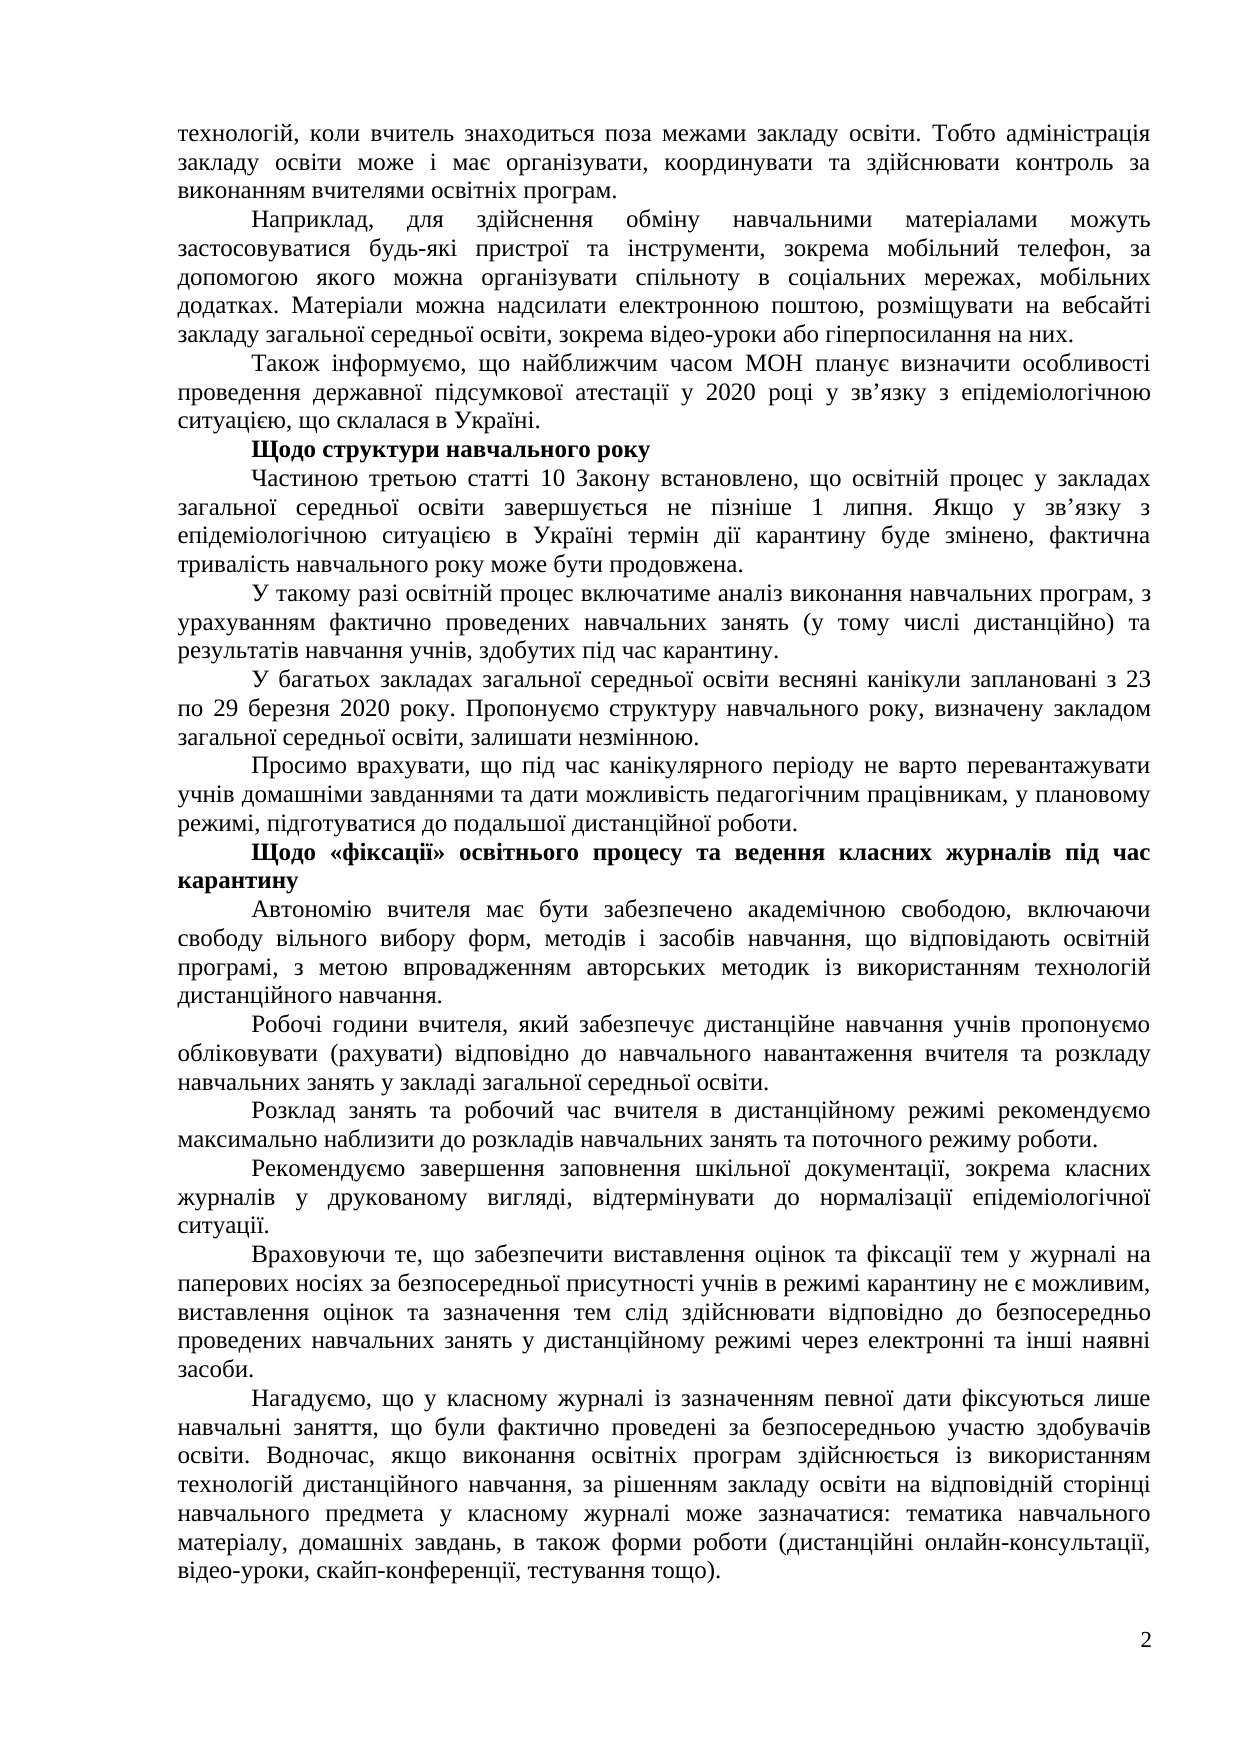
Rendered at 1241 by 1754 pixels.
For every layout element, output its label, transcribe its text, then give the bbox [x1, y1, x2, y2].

text Просимо врахувати, що під час канікулярного періоду не варто перевантажувати учнів домашніми завданнями та дати можливість педагогічним працівникам, у плановому режимі, підготуватися до подальшої дистанційної роботи. [177, 751, 1152, 837]
text Також інформуємо, що найближчим часом МОН планує визначити особливості проведення державної підсумкової атестації у 2020 році у зв’язку з епідеміологічною ситуацією, що склалася в Україні. [177, 348, 1152, 434]
text Частиною третьою статті 10 Закону встановлено, що освітній процес у закладах загальної середньої освіти завершується не пізніше 1 липня. Якщо у зв’язку з епідеміологічною ситуацією в Україні термін дії карантину буде змінено, фактична тривалість навчального року може бути продовжена. [177, 463, 1152, 578]
text Нагадуємо, що у класному журналі із зазначенням певної дати фіксуються лише навчальні заняття, що були фактично проведені за безпосередньою участю здобувачів освіти. Водночас, якщо виконання освітніх програм здійснюється із використанням технологій дистанційного навчання, за рішенням закладу освіти на відповідній сторінці навчального предмета у класному журналі може зазначатися: тематика навчального матеріалу, домашніх завдань, в також форми роботи (дистанційні онлайн-консультації, відео-уроки, скайп-конференції, тестування тощо). [177, 1383, 1152, 1584]
text У такому разі освітній процес включатиме аналіз виконання навчальних програм, з урахуванням фактично проведених навчальних занять (у тому числі дистанційно) та результатів навчання учнів, здобутих під час карантину. [177, 578, 1152, 664]
text Рекомендуємо завершення заповнення шкільної документації, зокрема класних журналів у друкованому вигляді, відтермінувати до нормалізації епідеміологічної ситуації. [177, 1153, 1152, 1239]
text Щодо структури навчального року [177, 434, 1152, 463]
text Розклад занять та робочий час вчителя в дистанційному режимі рекомендуємо максимально наблизити до розкладів навчальних занять та поточного режиму роботи. [177, 1096, 1152, 1153]
text Автономію вчителя має бути забезпечено академічною свободою, включаючи свободу вільного вибору форм, методів і засобів навчання, що відповідають освітній програмі, з метою впровадженням авторських методик із використанням технологій дистанційного навчання. [177, 894, 1152, 1009]
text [177, 118, 1152, 204]
text Наприклад, для здійснення обміну навчальними матеріалами можуть застосовуватися будь-які пристрої та інструменти, зокрема мобільний телефон, за допомогою якого можна організувати спільноту в соціальних мережах, мобільних додатках. Матеріали можна надсилати електронною поштою, розміщувати на вебсайті закладу загальної середньої освіти, зокрема відео-уроки або гіперпосилання на них. [177, 204, 1152, 348]
text Враховуючи те, що забезпечити виставлення оцінок та фіксації тем у журналі на паперових носіях за безпосередньої присутності учнів в режимі карантину не є можливим, виставлення оцінок та зазначення тем слід здійснювати відповідно до безпосередньо проведених навчальних занять у дистанційному режимі через електронні та інші наявні засоби. [177, 1239, 1152, 1383]
text Робочі години вчителя, який забезпечує дистанційне навчання учнів пропонуємо обліковувати (рахувати) відповідно до навчального навантаження вчителя та розкладу навчальних занять у закладі загальної середньої освіти. [177, 1009, 1152, 1096]
text У багатьох закладах загальної середньої освіти весняні канікули заплановані з 23 по 29 березня 2020 року. Пропонуємо структуру навчального року, визначену закладом загальної середньої освіти, залишати незмінною. [177, 664, 1152, 751]
text Щодо «фіксації» освітнього процесу та ведення класних журналів під час карантину [177, 837, 1152, 894]
